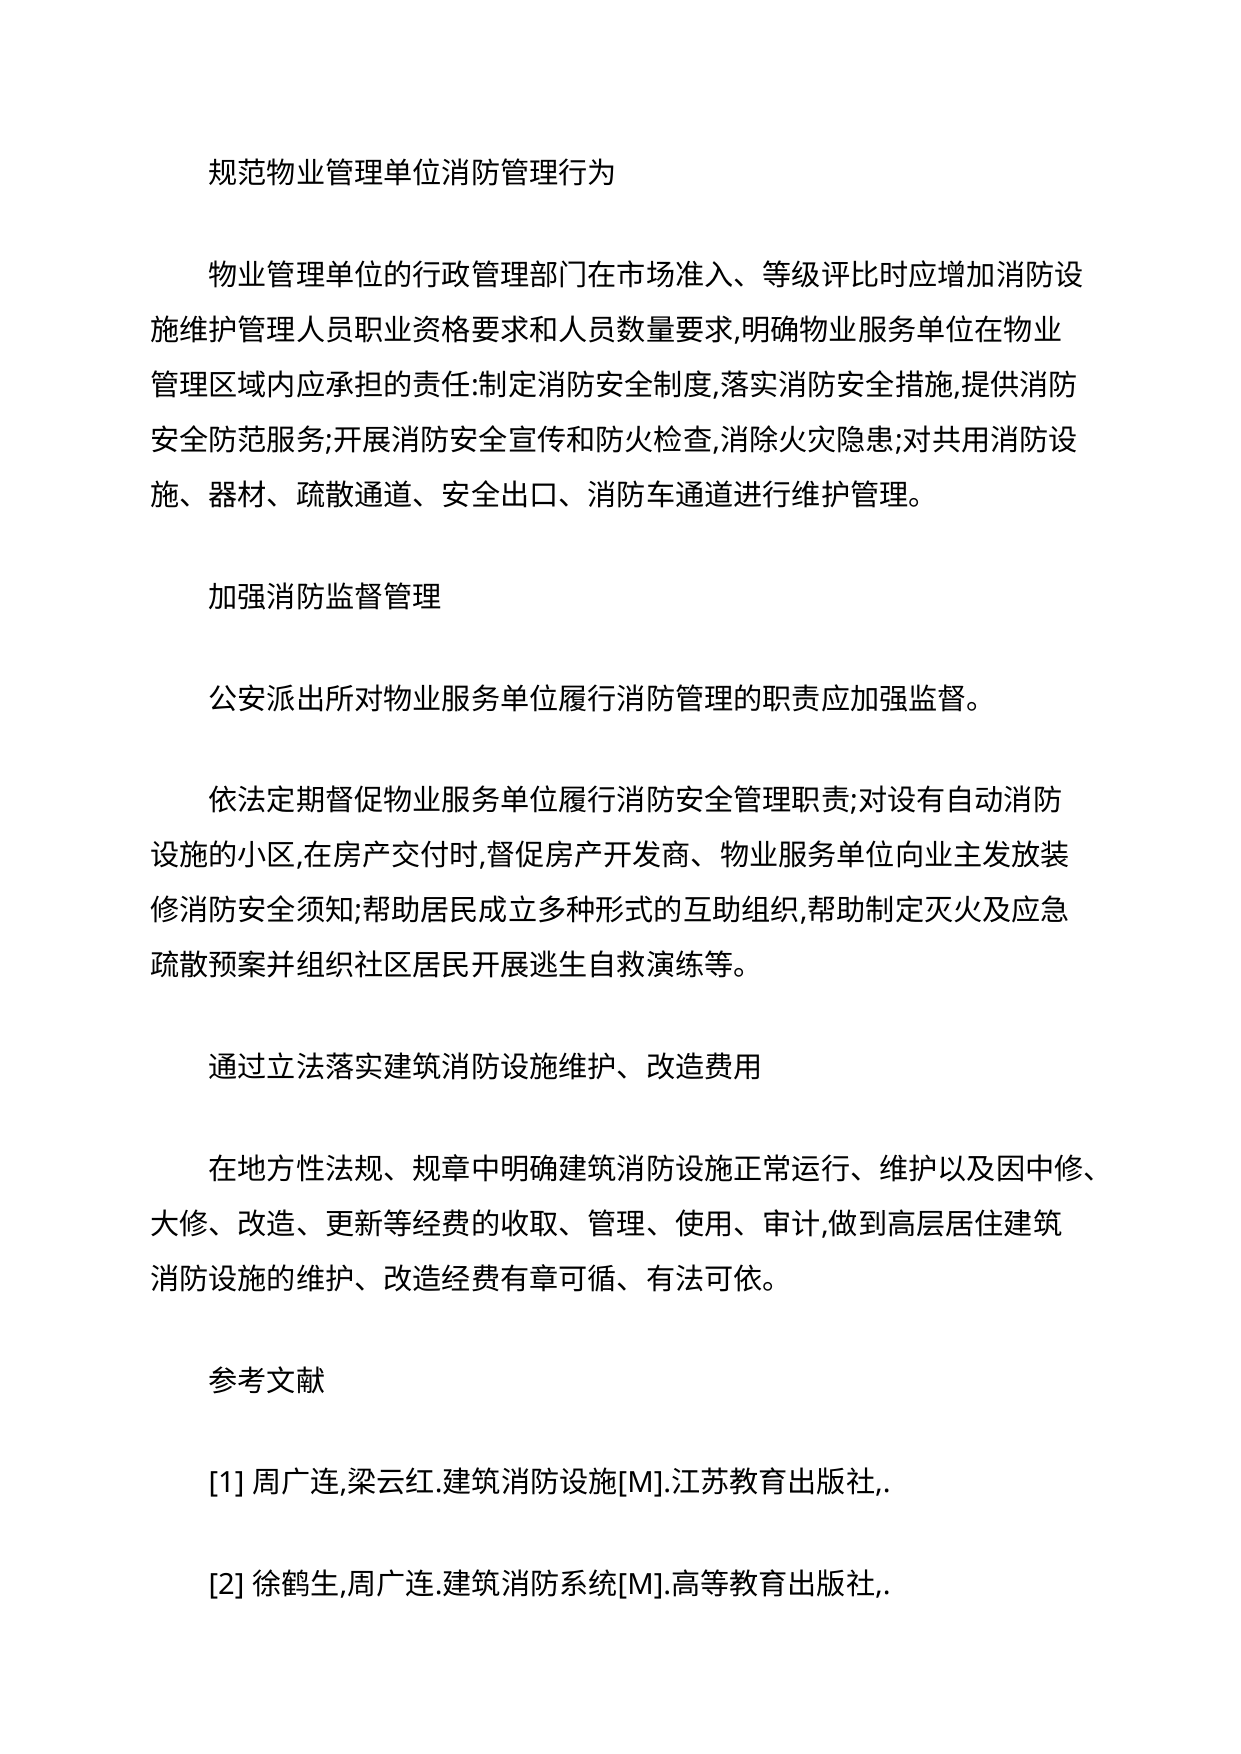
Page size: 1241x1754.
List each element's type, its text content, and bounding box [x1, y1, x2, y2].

text 在地方性法规、规章中明确建筑消防设施正常运行、维护以及因中修、大修、改造、更新等经费的收取、管理、使用、审计,做到高层居住建筑消防设施的维护、改造经费有章可循、有法可依。 [150, 1146, 1090, 1298]
text 依法定期督促物业服务单位履行消防安全管理职责;对设有自动消防设施的小区,在房产交付时,督促房产开发商、物业服务单位向业主发放装修消防安全须知;帮助居民成立多种形式的互助组织,帮助制定灭火及应急疏散预案并组织社区居民开展逃生自救演练等。 [150, 777, 1090, 984]
text [1] 周广连,梁云红.建筑消防设施[M].江苏教育出版社,. [150, 1459, 1090, 1501]
text 加强消防监督管理 [150, 573, 1090, 616]
text 物业管理单位的行政管理部门在市场准入、等级评比时应增加消防设施维护管理人员职业资格要求和人员数量要求,明确物业服务单位在物业管理区域内应承担的责任:制定消防安全制度,落实消防安全措施,提供消防安全防范服务;开展消防安全宣传和防火检查,消除火灾隐患;对共用消防设施、器材、疏散通道、安全出口、消防车通道进行维护管理。 [150, 252, 1090, 514]
text 通过立法落实建筑消防设施维护、改造费用 [150, 1044, 1090, 1086]
text 规范物业管理单位消防管理行为 [150, 150, 1090, 192]
text 参考文献 [150, 1357, 1090, 1399]
text 公安派出所对物业服务单位履行消防管理的职责应加强监督。 [150, 675, 1090, 717]
text [2] 徐鹤生,周广连.建筑消防系统[M].高等教育出版社,. [150, 1561, 1090, 1603]
